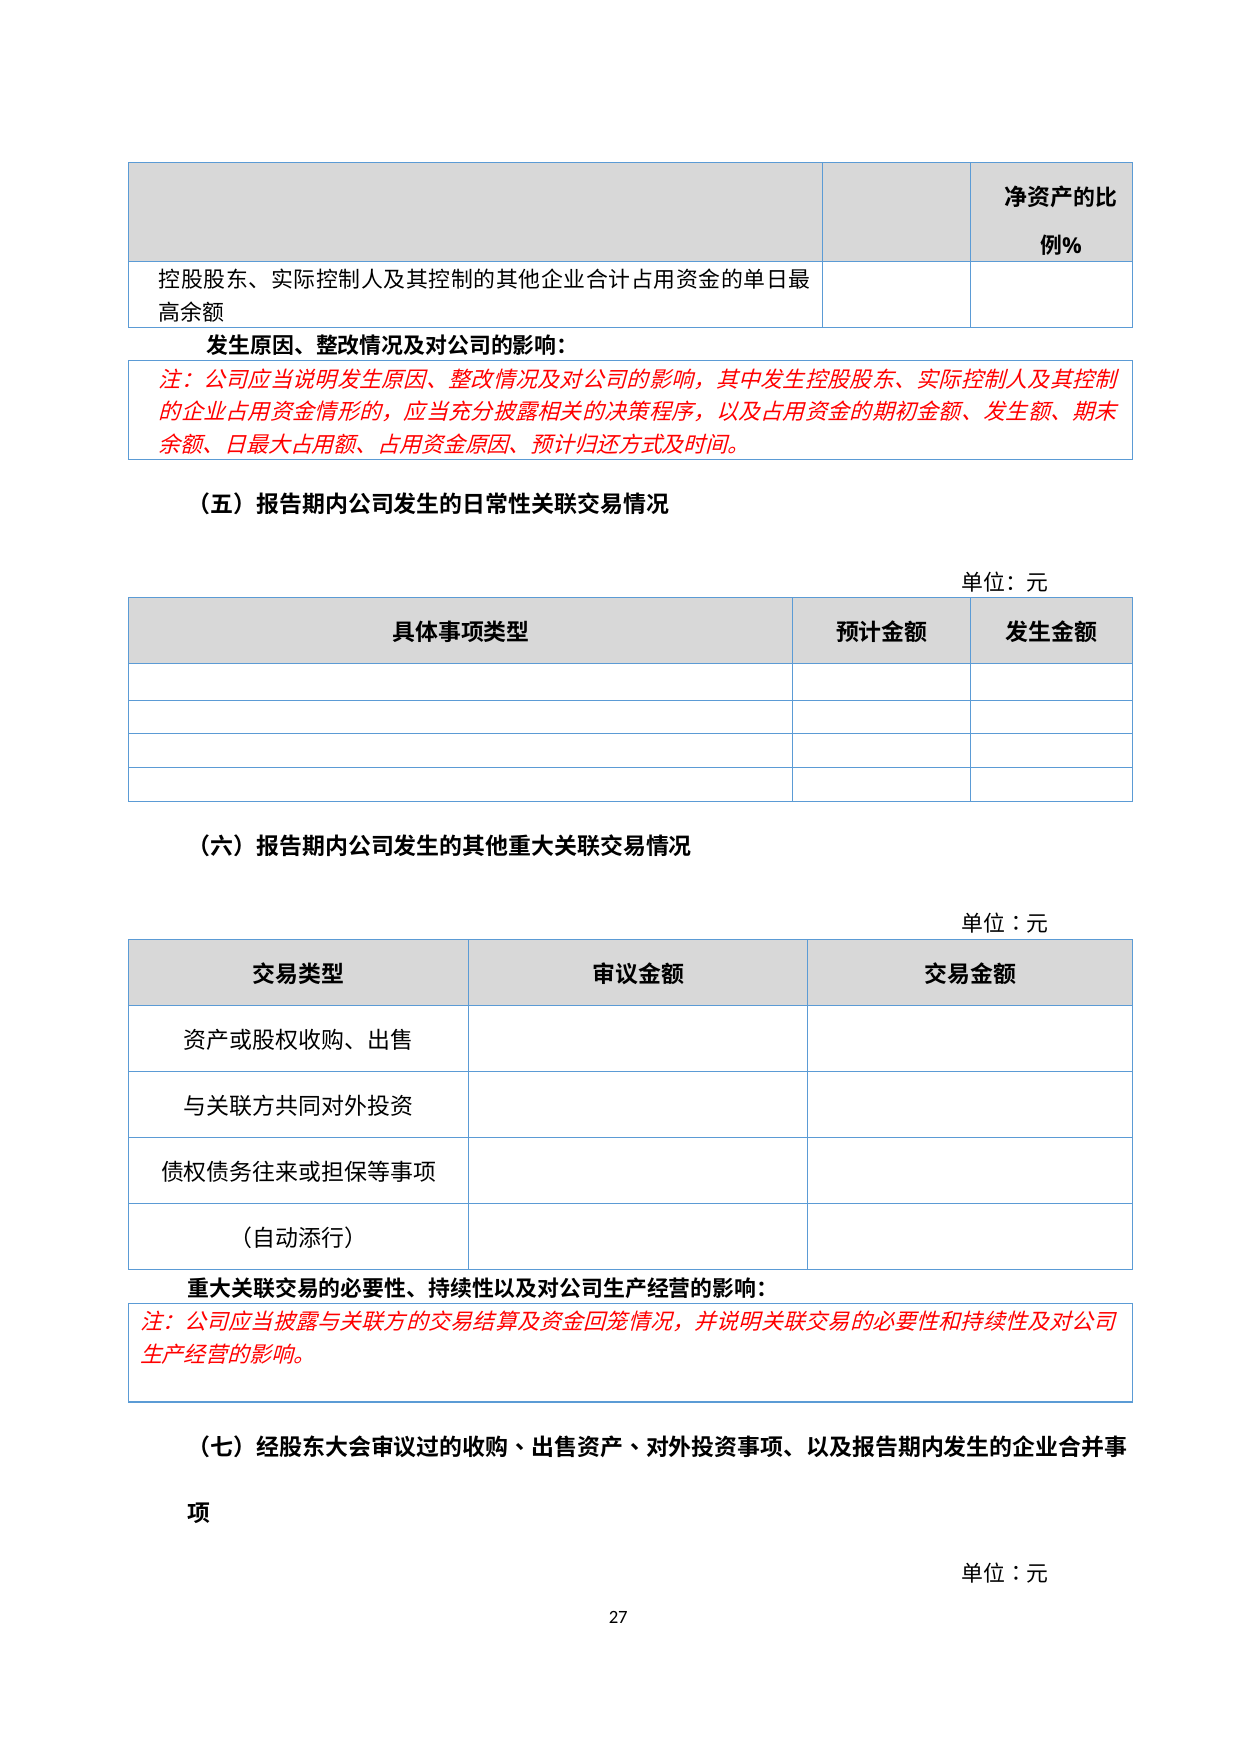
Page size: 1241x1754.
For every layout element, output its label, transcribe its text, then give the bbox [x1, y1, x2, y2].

table_header 交易金额 [808, 940, 1132, 1005]
text 单位：元 [844, 564, 1048, 597]
text 单位：元 [187, 1557, 1048, 1589]
table_cell [808, 1072, 1132, 1137]
table_header 注：公司应当披露与关联方的交易结算及资金回笼情况，并说明关联交易的必要性和持续性及对公司生产经营的影响。 [129, 1304, 1132, 1401]
text 重大关联交易的必要性、持续性以及对公司生产经营的影响： [187, 1270, 1048, 1303]
table_cell [971, 734, 1132, 767]
table_cell [129, 664, 792, 699]
text （七）经股东大会审议过的收购、出售资产、对外投资事项、以及报告期内发生的企业合并事项 [187, 1413, 1132, 1529]
table_cell [971, 664, 1132, 699]
table_cell [971, 768, 1132, 801]
table_cell [469, 1006, 807, 1071]
table_cell [469, 1138, 807, 1203]
text （六）报告期内公司发生的其他重大关联交易情况 [187, 812, 1048, 877]
table_header 发生金额 [971, 598, 1132, 663]
table_cell [129, 768, 792, 801]
table_cell [129, 701, 792, 733]
text 发生原因、整改情况及对公司的影响： [206, 328, 1048, 360]
table_cell [793, 701, 970, 733]
table_cell 与关联方共同对外投资 [129, 1072, 468, 1137]
table_header 预计金额 [793, 598, 970, 663]
table_cell 控股股东、实际控制人及其控制的其他企业合计占用资金的单日最高余额 [129, 262, 822, 327]
table_header 余额 [823, 163, 970, 261]
table_cell [469, 1204, 807, 1269]
table_header 审议金额 [469, 940, 807, 1005]
table_cell [808, 1204, 1132, 1269]
table_cell [808, 1006, 1132, 1071]
table_cell [971, 701, 1132, 733]
text 单位：元 [187, 907, 1048, 939]
table_header 项目汇总 [129, 163, 822, 261]
table_cell 债权债务往来或担保等事项 [129, 1138, 468, 1203]
table_header 具体事项类型 [129, 598, 792, 663]
table_cell [469, 1072, 807, 1137]
table_cell （自动添行） [129, 1204, 468, 1269]
table_cell [793, 734, 970, 767]
table_cell 资产或股权收购、出售 [129, 1006, 468, 1071]
table_cell [129, 734, 792, 767]
table_cell [793, 768, 970, 801]
table_cell [823, 262, 970, 327]
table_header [971, 163, 1132, 261]
table_header 注：公司应当说明发生原因、整改情况及对公司的影响，其中发生控股股东、实际控制人及其控制的企业占用资金情形的，应当充分披露相关的决策程序，以及占用资金的期初金额、发生额、期末余额、日最大占用额、占用资金原因、预计归还方式及时间。 [129, 361, 1132, 459]
text （五）报告期内公司发生的日常性关联交易情况 [187, 470, 1048, 535]
table_cell [971, 262, 1132, 327]
table_header 交易类型 [129, 940, 468, 1005]
table_cell [808, 1138, 1132, 1203]
table_cell [793, 664, 970, 699]
